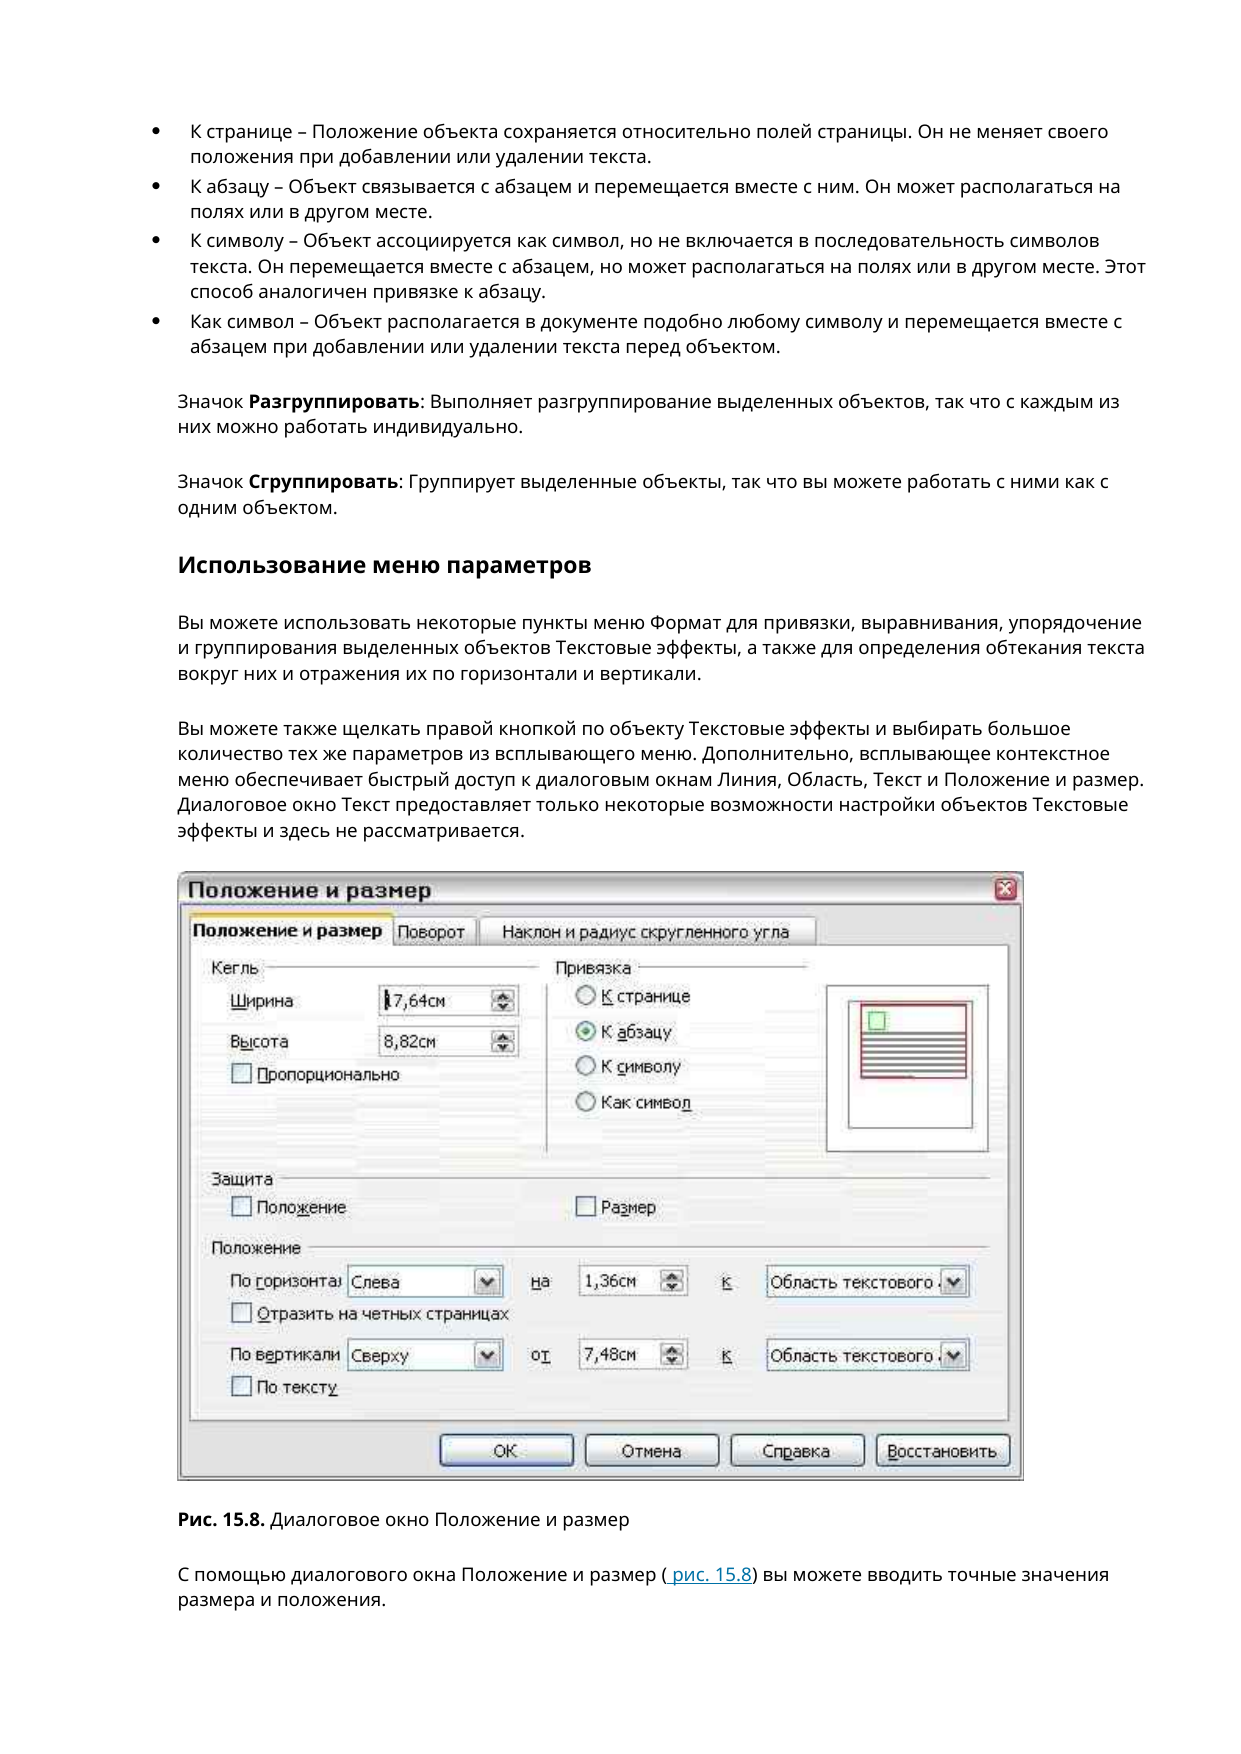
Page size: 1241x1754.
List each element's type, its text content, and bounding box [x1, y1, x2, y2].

list Как символ – Объект располагается в документе подобно любому символу и перемещается вместе с абзацем при добавлении или удалении текста перед объектом. [152, 308, 1152, 359]
text Значок Сгруппировать: Группирует выделенные объекты, так что вы можете работать с ними как с одним объектом. [177, 468, 1152, 519]
text Вы можете использовать некоторые пункты меню Формат для привязки, выравнивания, упорядочение и группирования выделенных объектов Текстовые эффекты, а также для определения обтекания текста вокруг них и отражения их по горизонтали и вертикали. [177, 609, 1152, 686]
text Значок Разгруппировать: Выполняет разгруппирование выделенных объектов, так что с каждым из них можно работать индивидуально. [177, 388, 1152, 439]
text Использование меню параметров [177, 549, 1152, 580]
list К символу – Объект ассоциируется как символ, но не включается в последовательность символов текста. Он перемещается вместе с абзацем, но может располагаться на полях или в другом месте. Этот способ аналогичен привязке к абзацу. [152, 228, 1152, 304]
text С помощью диалогового окна Положение и размер ( рис. 15.8) вы можете вводить точные значения размера и положения. [177, 1561, 1152, 1612]
text Рис. 15.8. Диалоговое окно Положение и размер [177, 1481, 1152, 1532]
list К абзацу – Объект связывается с абзацем и перемещается вместе с ним. Он может располагаться на полях или в другом месте. [152, 173, 1152, 224]
picture [177, 871, 1024, 1481]
list К странице – Положение объекта сохраняется относительно полей страницы. Он не меняет своего положения при добавлении или удалении текста. [152, 118, 1152, 169]
text Вы можете также щелкать правой кнопкой по объекту Текстовые эффекты и выбирать большое количество тех же параметров из всплывающего меню. Дополнительно, всплывающее контекстное меню обеспечивает быстрый доступ к диалоговым окнам Линия, Область, Текст и Положение и размер. Диалоговое окно Текст предоставляет только некоторые возможности настройки объектов Текстовые эффекты и здесь не рассматривается. [177, 715, 1152, 842]
